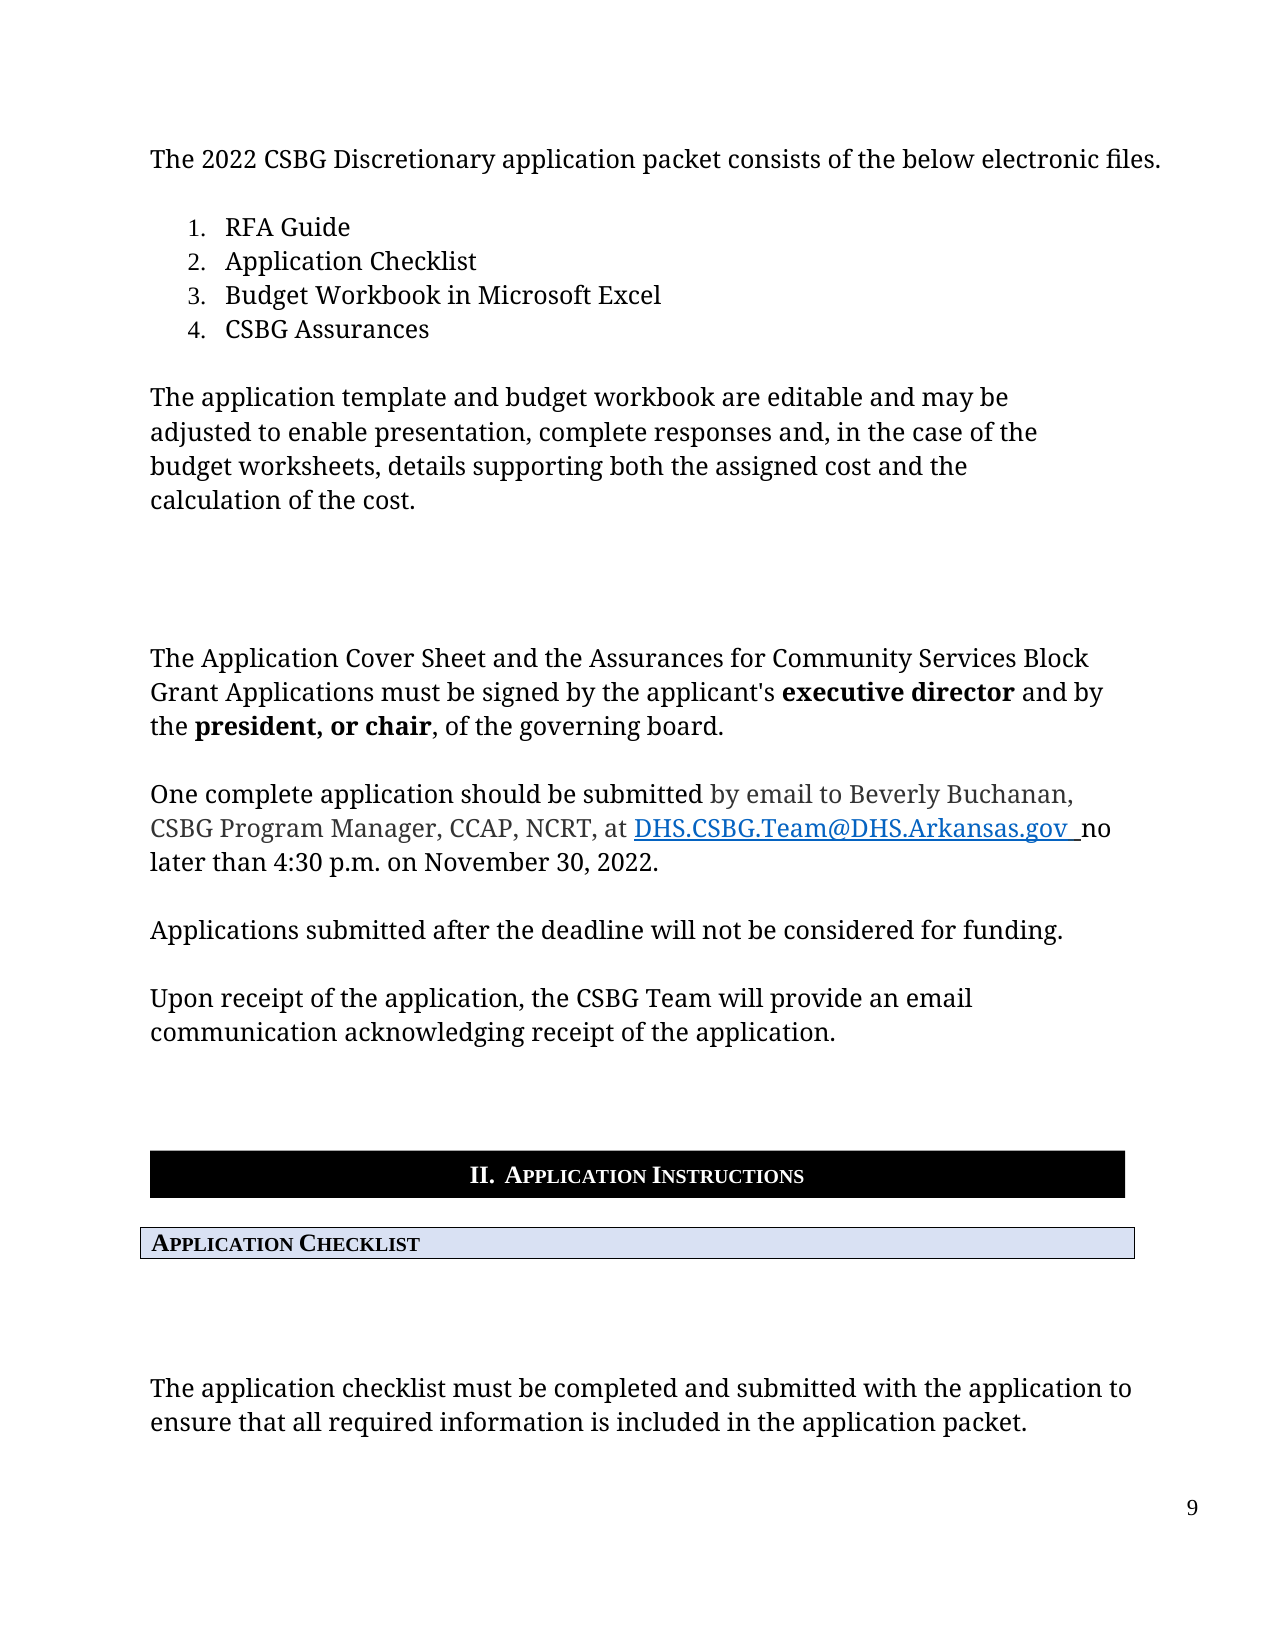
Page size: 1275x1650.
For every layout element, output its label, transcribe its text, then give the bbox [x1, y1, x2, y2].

text The application template and budget workbook are editable and may be adjusted to enable presentation, complete responses and, in the case of the budget worksheets, details supporting both the assigned cost and the calculation of the cost. [150, 380, 1090, 516]
list CSBG Assurances [187, 312, 1198, 346]
text One complete application should be submitted by email to Beverly Buchanan, CSBG Program Manager, CCAP, NCRT, at DHS.CSBG.Team@DHS.Arkansas.gov no later than 4:30 p.m. on November 30, 2022. [150, 776, 1114, 879]
list Budget Workbook in Microsoft Excel [187, 278, 1198, 312]
text Applications submitted after the deadline will not be considered for funding. [150, 913, 1114, 947]
text The Application Cover Sheet and the Assurances for Community Services Block Grant Applications must be signed by the applicant's executive director and by the president, or chair, of the governing board. [150, 640, 1122, 742]
list Application Checklist [187, 244, 1198, 278]
text The 2022 CSBG Discretionary application packet consists of the below electronic files. [150, 142, 1198, 176]
list RFA Guide [187, 210, 1198, 244]
text Upon receipt of the application, the CSBG Team will provide an email communication acknowledging receipt of the application. [150, 981, 1121, 1049]
text The application checklist must be completed and submitted with the application to ensure that all required information is included in the application packet. [150, 1370, 1198, 1438]
